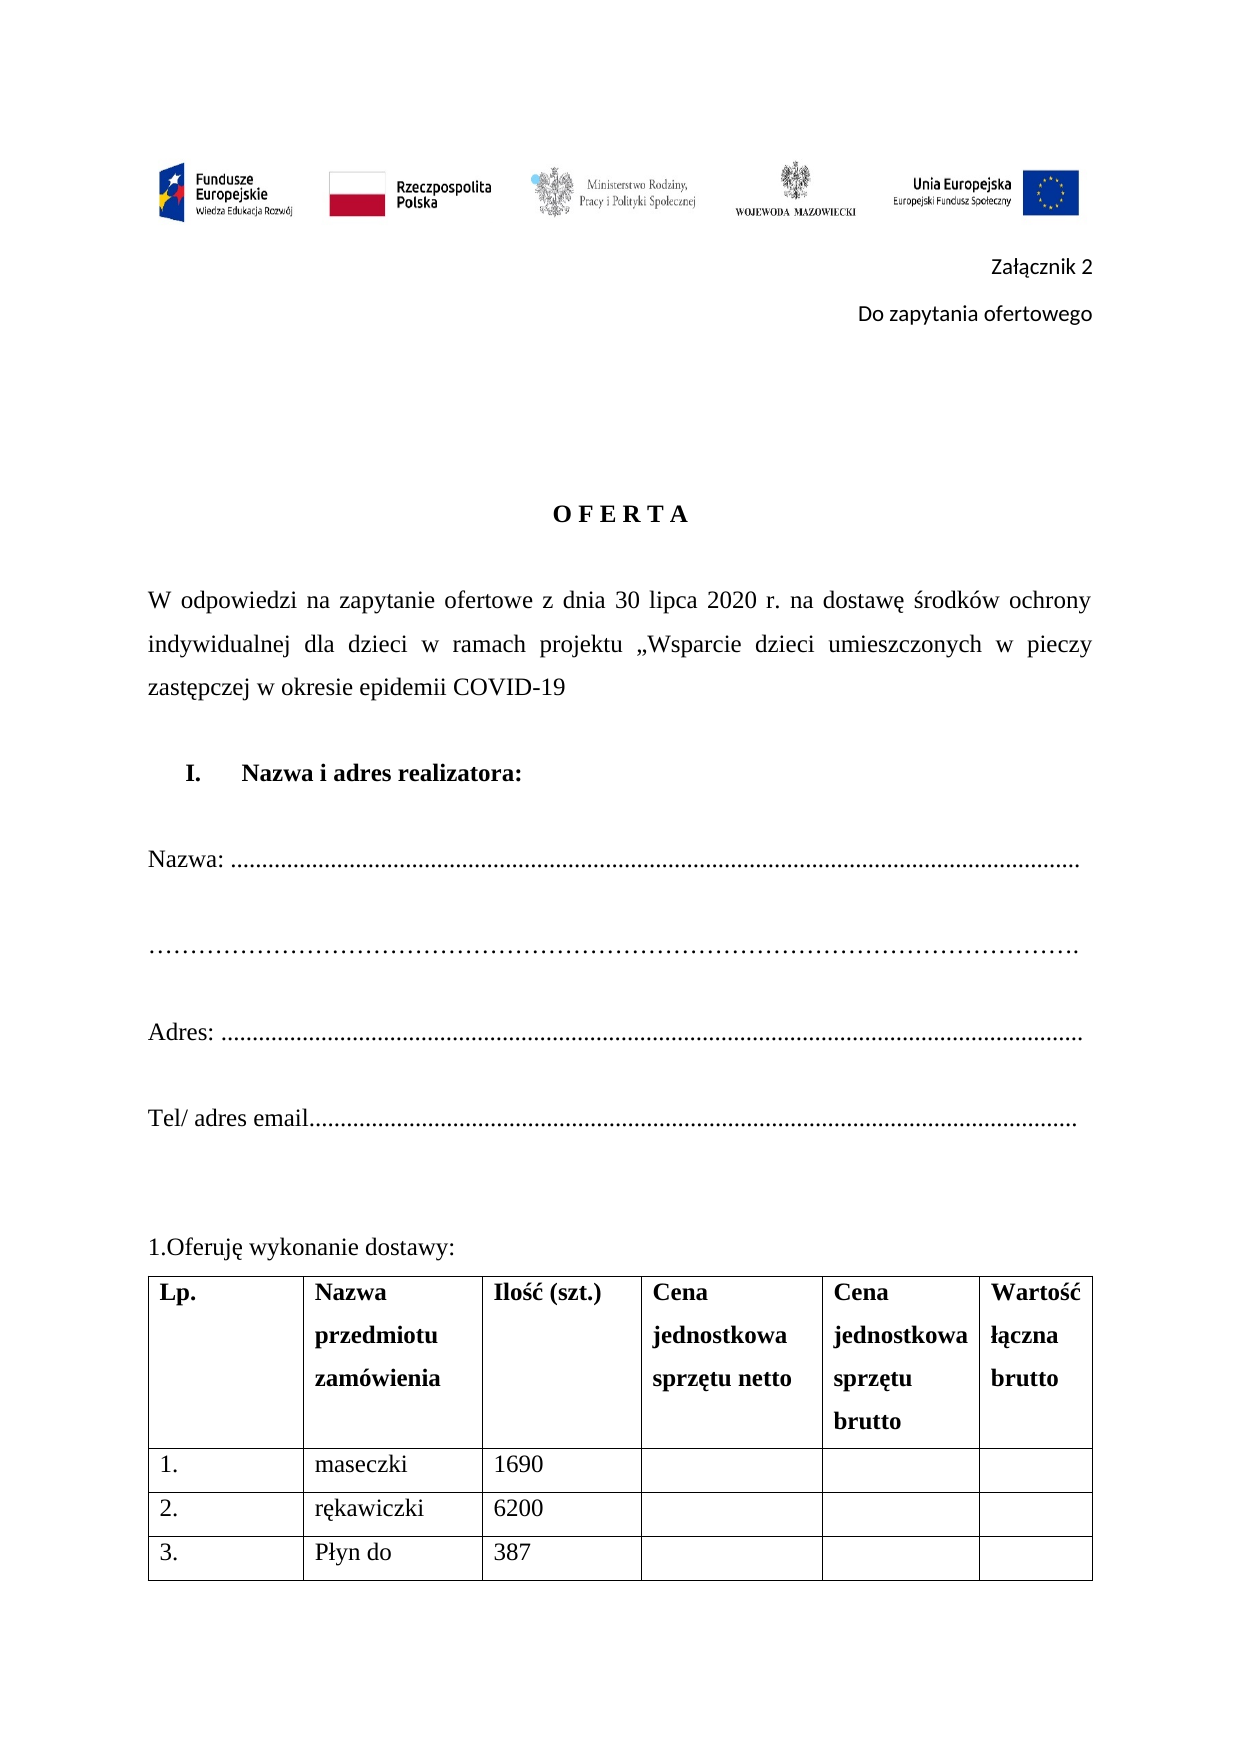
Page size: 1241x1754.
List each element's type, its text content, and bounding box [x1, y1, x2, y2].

table_cell 6200 [483, 1493, 641, 1536]
table_cell maseczki [304, 1449, 482, 1492]
table_cell [642, 1449, 822, 1492]
text …………………………………………………………………………………………………. [148, 931, 1093, 959]
table_cell [980, 1537, 1092, 1580]
text 1.Oferuję wykonanie dostawy: [148, 1232, 1093, 1261]
table_cell 1. [149, 1449, 303, 1492]
table_header Ilość (szt.) [483, 1277, 641, 1448]
table_cell [642, 1493, 822, 1536]
table_header Cena jednostkowa sprzętu netto [642, 1277, 822, 1448]
table_cell [823, 1449, 979, 1492]
table_cell 2. [149, 1493, 303, 1536]
table_cell [980, 1449, 1092, 1492]
table_header Nazwa przedmiotu zamówienia [304, 1277, 482, 1448]
table_cell [823, 1493, 979, 1536]
text Załącznik 2 [148, 252, 1093, 280]
table_cell 387 [483, 1537, 641, 1580]
table_cell [823, 1537, 979, 1580]
table_cell 1690 [483, 1449, 641, 1492]
text Do zapytania ofertowego [148, 299, 1093, 327]
table_cell 3. [149, 1537, 303, 1580]
table_cell [642, 1537, 822, 1580]
table_cell rękawiczki [304, 1493, 482, 1536]
list Nazwa i adres realizatora: [185, 758, 1093, 787]
table_header Wartość łączna brutto [980, 1277, 1092, 1448]
table_header Cena jednostkowa sprzętu brutto [823, 1277, 979, 1448]
table_cell Płyn do dezynfekcji [304, 1537, 482, 1580]
table_header Lp. [149, 1277, 303, 1448]
picture [147, 147, 1093, 234]
text W odpowiedzi na zapytanie ofertowe z dnia 30 lipca 2020 r. na dostawę środków ochrony indywidualnej dla dzieci w ramach projektu „Wsparcie dzieci umieszczonych w pieczy zastępczej w okresie epidemii COVID-19 [148, 586, 1093, 701]
text Nazwa: ........................................................................................................................................ [148, 844, 1093, 873]
text Adres: .......................................................................................................................................... [148, 1017, 1093, 1046]
text O F E R T A [148, 499, 1093, 528]
text Tel/ adres email........................................................................................................................... [148, 1103, 1093, 1132]
table_cell [980, 1493, 1092, 1536]
